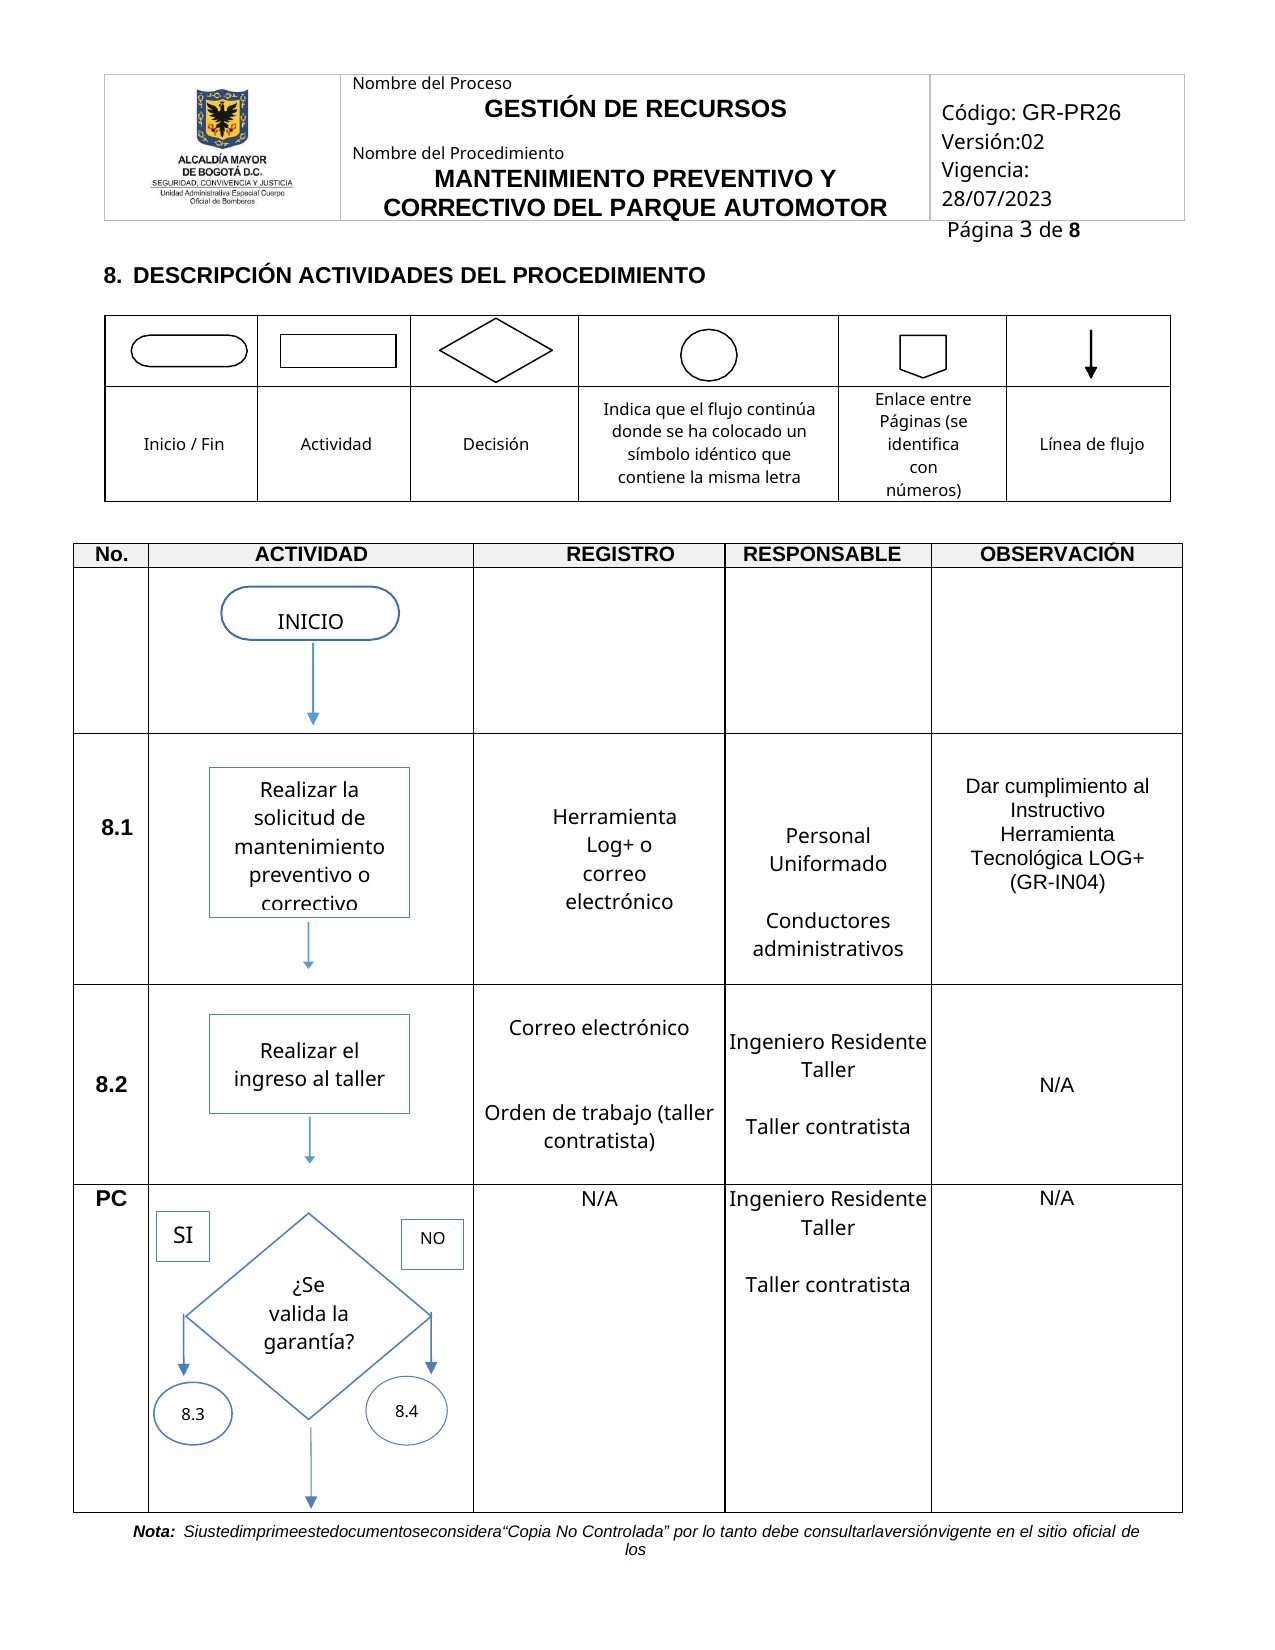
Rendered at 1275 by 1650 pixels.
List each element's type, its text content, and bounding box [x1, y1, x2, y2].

table_cell 8.1 [74, 734, 148, 983]
table_header [411, 316, 578, 386]
table_cell Personal Uniformado Conductores administrativos [726, 734, 931, 983]
table_cell N/A [932, 985, 1182, 1183]
table_cell [932, 568, 1182, 733]
table_header OBSERVACIÓN [932, 544, 1182, 567]
table_header No. [74, 544, 148, 567]
picture [1084, 329, 1098, 379]
table_cell Correo electrónico Orden de trabajo (taller contratista) [474, 985, 724, 1183]
table_cell [149, 1185, 473, 1512]
table_cell Inicio / Fin [106, 387, 257, 501]
table_cell Indica que el flujo continúa donde se ha colocado un símbolo idéntico que contiene la misma letra [579, 387, 838, 501]
table_cell N/A [474, 1185, 724, 1512]
table_header REGISTRO [474, 544, 724, 567]
table_cell Línea de flujo [1007, 387, 1170, 501]
table_cell Enlace entre Páginas (se identifica con números) [839, 387, 1006, 501]
table_header RESPONSABLE [726, 544, 931, 567]
table_cell 8.2 [74, 985, 148, 1183]
table_cell [74, 568, 148, 733]
table_cell Dar cumplimiento al Instructivo Herramienta Tecnológica LOG+(GR-IN04) [932, 734, 1182, 983]
table_header [106, 316, 257, 386]
table_cell Ingeniero Residente Taller Taller contratista [726, 985, 931, 1183]
table_cell N/A [932, 1185, 1182, 1512]
table_cell PC [74, 1185, 148, 1512]
table_header [839, 316, 1006, 386]
picture [149, 88, 294, 206]
table_cell Herramienta Log+ o correo electrónico [474, 734, 724, 983]
table_cell Ingeniero Residente Taller Taller contratista [726, 1185, 931, 1512]
table_cell [474, 568, 724, 733]
table_cell Decisión [411, 387, 578, 501]
subtitle DESCRIPCIÓN ACTIVIDADES DEL PROCEDIMIENTO [103, 262, 1196, 288]
table_cell [149, 985, 473, 1183]
table_header [1007, 316, 1170, 386]
table_cell INICIO [149, 568, 473, 733]
table_cell Actividad [258, 387, 410, 501]
table_cell [149, 734, 473, 983]
table_header ACTIVIDAD [149, 544, 473, 567]
table_header [579, 316, 838, 386]
table_cell [726, 568, 931, 733]
table_header [258, 316, 410, 386]
